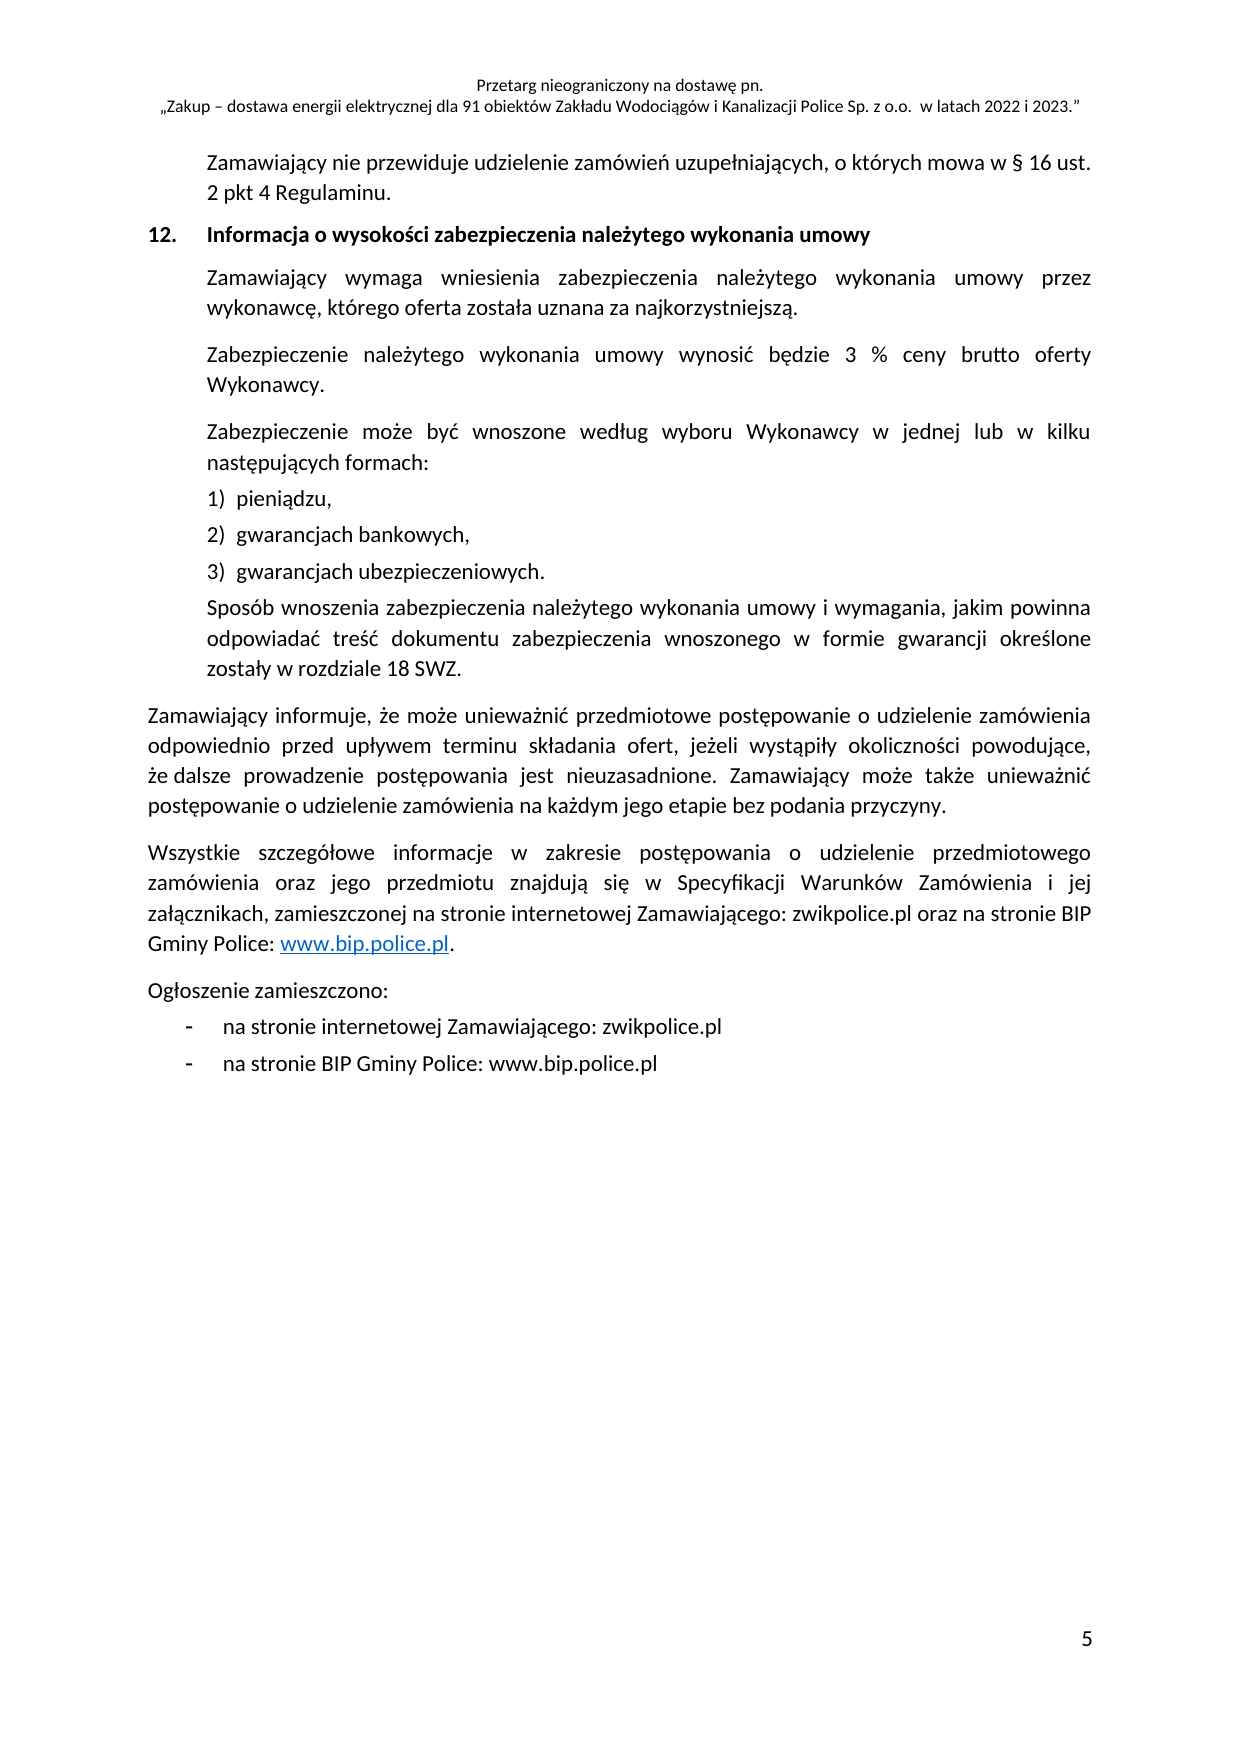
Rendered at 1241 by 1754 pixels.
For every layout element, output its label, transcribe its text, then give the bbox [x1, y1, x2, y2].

text Sposób wnoszenia zabezpieczenia należytego wykonania umowy i wymagania, jakim powinna odpowiadać treść dokumentu zabezpieczenia wnoszonego w formie gwarancji określone zostały w rozdziale 18 SWZ. [207, 593, 1093, 682]
text 1) pieniądzu, [207, 484, 1093, 512]
text Zamawiający informuje, że może unieważnić przedmiotowe postępowanie o udzielenie zamówienia odpowiednio przed upływem terminu składania ofert, jeżeli wystąpiły okoliczności powodujące, że dalsze prowadzenie postępowania jest nieuzasadnione. Zamawiający może także unieważnić postępowanie o udzielenie zamówienia na każdym jego etapie bez podania przyczyny. [148, 701, 1093, 819]
text Zabezpieczenie należytego wykonania umowy wynosić będzie 3 % ceny brutto oferty Wykonawcy. [207, 340, 1093, 398]
list na stronie internetowej Zamawiającego: zwikpolice.pl [185, 1012, 1093, 1040]
text 3) gwarancjach ubezpieczeniowych. [207, 557, 1093, 585]
text Zamawiający wymaga wniesienia zabezpieczenia należytego wykonania umowy przez wykonawcę, którego oferta została uznana za najkorzystniejszą. [207, 263, 1093, 321]
text Ogłoszenie zamieszczono: [148, 976, 1093, 1004]
text Wszystkie szczegółowe informacje w zakresie postępowania o udzielenie przedmiotowego zamówienia oraz jego przedmiotu znajdują się w Specyfikacji Warunków Zamówienia i jej załącznikach, zamieszczonej na stronie internetowej Zamawiającego: zwikpolice.pl oraz na stronie BIP Gminy Police: www.bip.police.pl. [148, 838, 1093, 957]
list Informacja o wysokości zabezpieczenia należytego wykonania umowy [148, 221, 1093, 248]
text Zamawiający nie przewiduje udzielenie zamówień uzupełniających, o których mowa w § 16 ust. 2 pkt 4 Regulaminu. [207, 148, 1093, 206]
text Zabezpieczenie może być wnoszone według wyboru Wykonawcy w jednej lub w kilku następujących formach: [207, 417, 1093, 476]
list na stronie BIP Gminy Police: www.bip.police.pl [185, 1049, 1093, 1077]
text 2) gwarancjach bankowych, [207, 521, 1093, 548]
